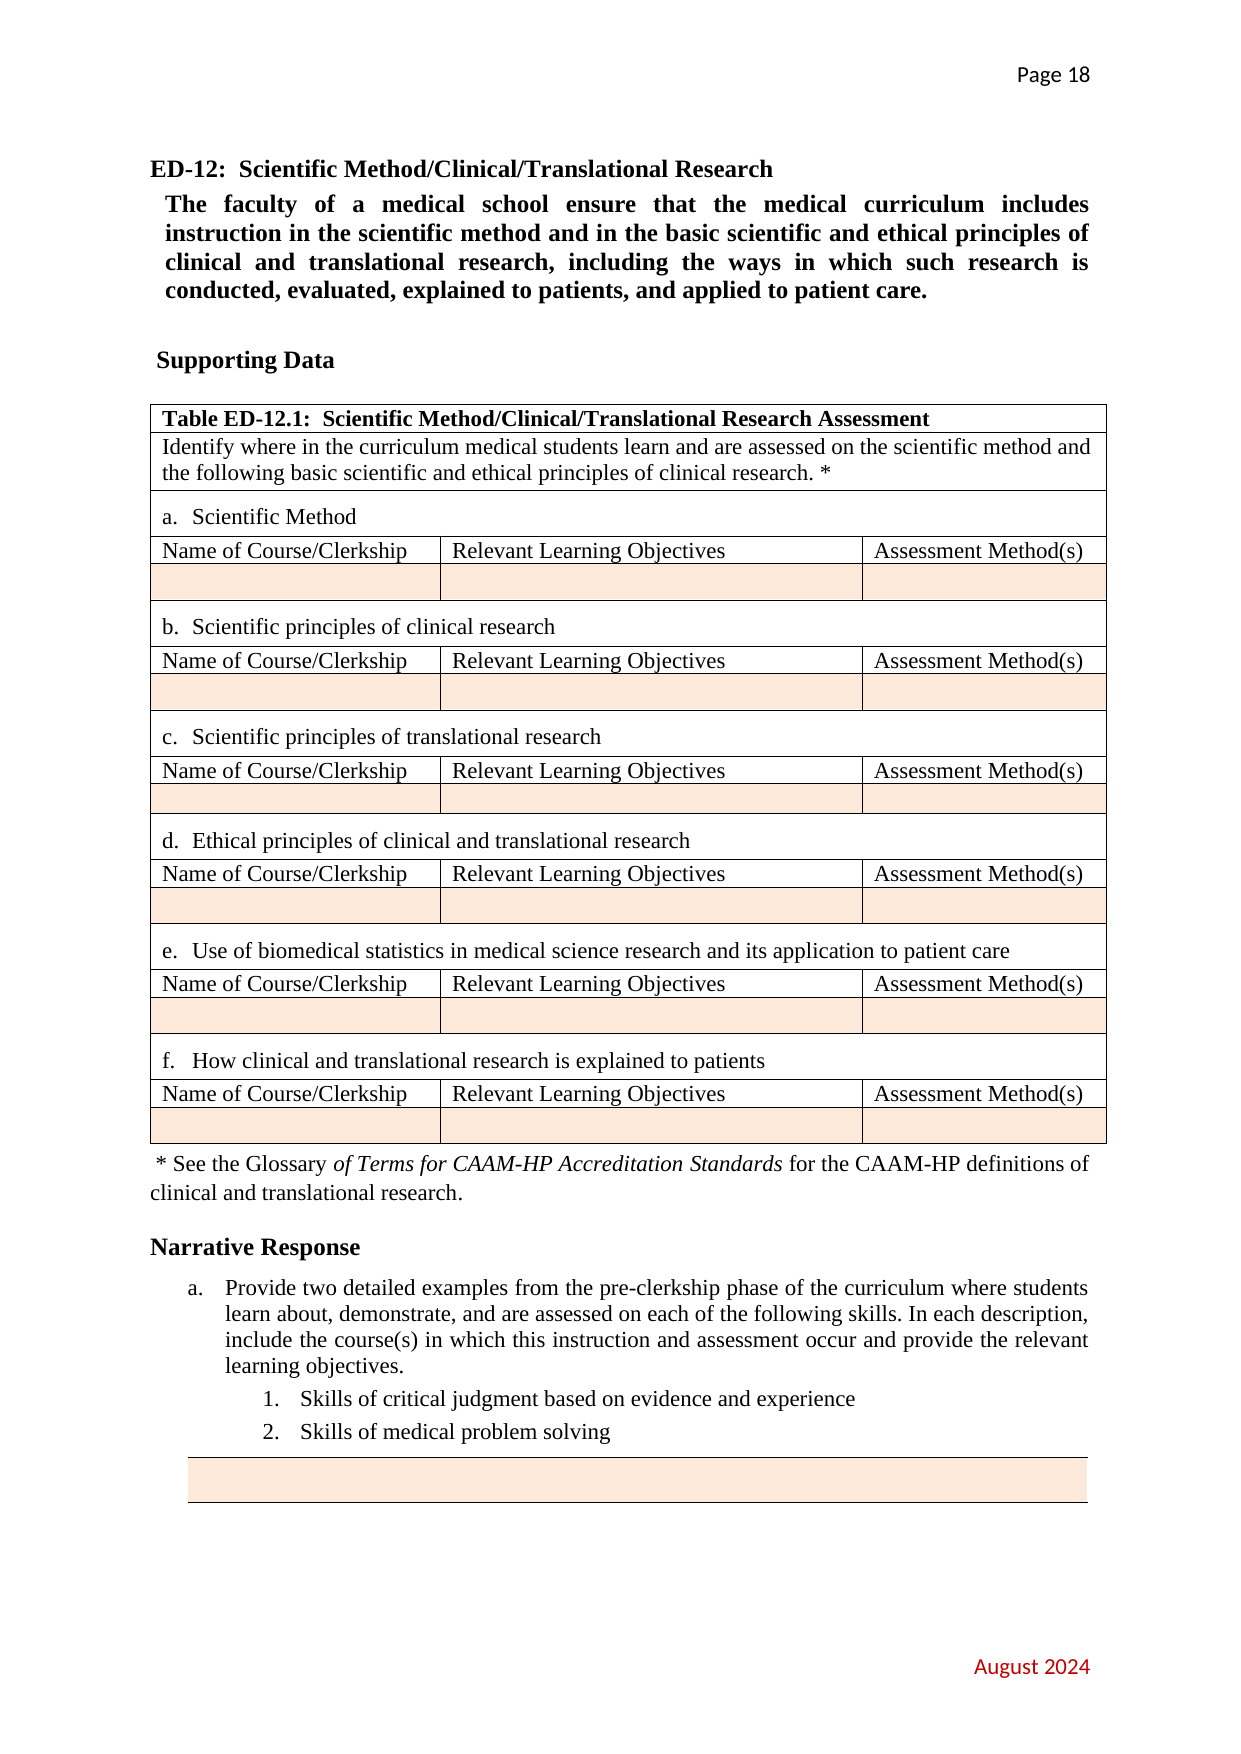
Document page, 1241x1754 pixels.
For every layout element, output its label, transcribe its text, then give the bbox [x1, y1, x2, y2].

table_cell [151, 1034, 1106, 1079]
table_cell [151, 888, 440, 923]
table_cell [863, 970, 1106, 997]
list Skills of critical judgment based on evidence and experience [262, 1385, 1090, 1412]
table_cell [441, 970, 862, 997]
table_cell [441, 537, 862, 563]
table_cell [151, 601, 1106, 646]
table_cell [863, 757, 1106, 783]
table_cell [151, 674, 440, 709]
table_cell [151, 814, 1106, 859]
subtitle ED-12: Scientific Method/Clinical/Translational Research [150, 154, 1090, 183]
text * See the Glossary of Terms for CAAM-HP Accreditation Standards for the CAAM-HP definitions of clinical and translational research. [150, 1150, 1090, 1205]
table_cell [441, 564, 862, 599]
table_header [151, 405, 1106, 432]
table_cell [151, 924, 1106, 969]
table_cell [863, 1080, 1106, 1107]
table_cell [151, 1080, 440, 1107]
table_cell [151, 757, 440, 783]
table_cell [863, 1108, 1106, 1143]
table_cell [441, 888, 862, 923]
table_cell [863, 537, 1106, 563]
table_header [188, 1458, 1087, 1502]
text Supporting Data [150, 345, 1090, 374]
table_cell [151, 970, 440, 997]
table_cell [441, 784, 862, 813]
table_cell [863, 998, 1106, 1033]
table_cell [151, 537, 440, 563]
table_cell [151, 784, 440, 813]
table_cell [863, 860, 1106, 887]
text The faculty of a medical school ensure that the medical curriculum includes instruction in the scientific method and in the basic scientific and ethical principles of clinical and translational research, including the ways in which such research is conducted, evaluated, explained to patients, and applied to patient care. [165, 189, 1090, 304]
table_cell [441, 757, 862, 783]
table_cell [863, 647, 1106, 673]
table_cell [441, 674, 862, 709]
text Narrative Response [150, 1232, 1090, 1261]
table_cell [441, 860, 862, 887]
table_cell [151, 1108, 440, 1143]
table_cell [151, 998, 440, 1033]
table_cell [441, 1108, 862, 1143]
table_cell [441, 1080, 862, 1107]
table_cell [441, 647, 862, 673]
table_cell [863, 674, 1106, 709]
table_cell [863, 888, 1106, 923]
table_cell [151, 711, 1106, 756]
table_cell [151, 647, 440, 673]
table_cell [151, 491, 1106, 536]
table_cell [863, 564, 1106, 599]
list Skills of medical problem solving [262, 1418, 1090, 1444]
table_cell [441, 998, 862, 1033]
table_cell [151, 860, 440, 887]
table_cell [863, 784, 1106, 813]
list Provide two detailed examples from the pre-clerkship phase of the curriculum where students learn about, demonstrate, and are assessed on each of the following skills. In each description, include the course(s) in which this instruction and assessment occur and provide the relevant learning objectives. [187, 1273, 1090, 1379]
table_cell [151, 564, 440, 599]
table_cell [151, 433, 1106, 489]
